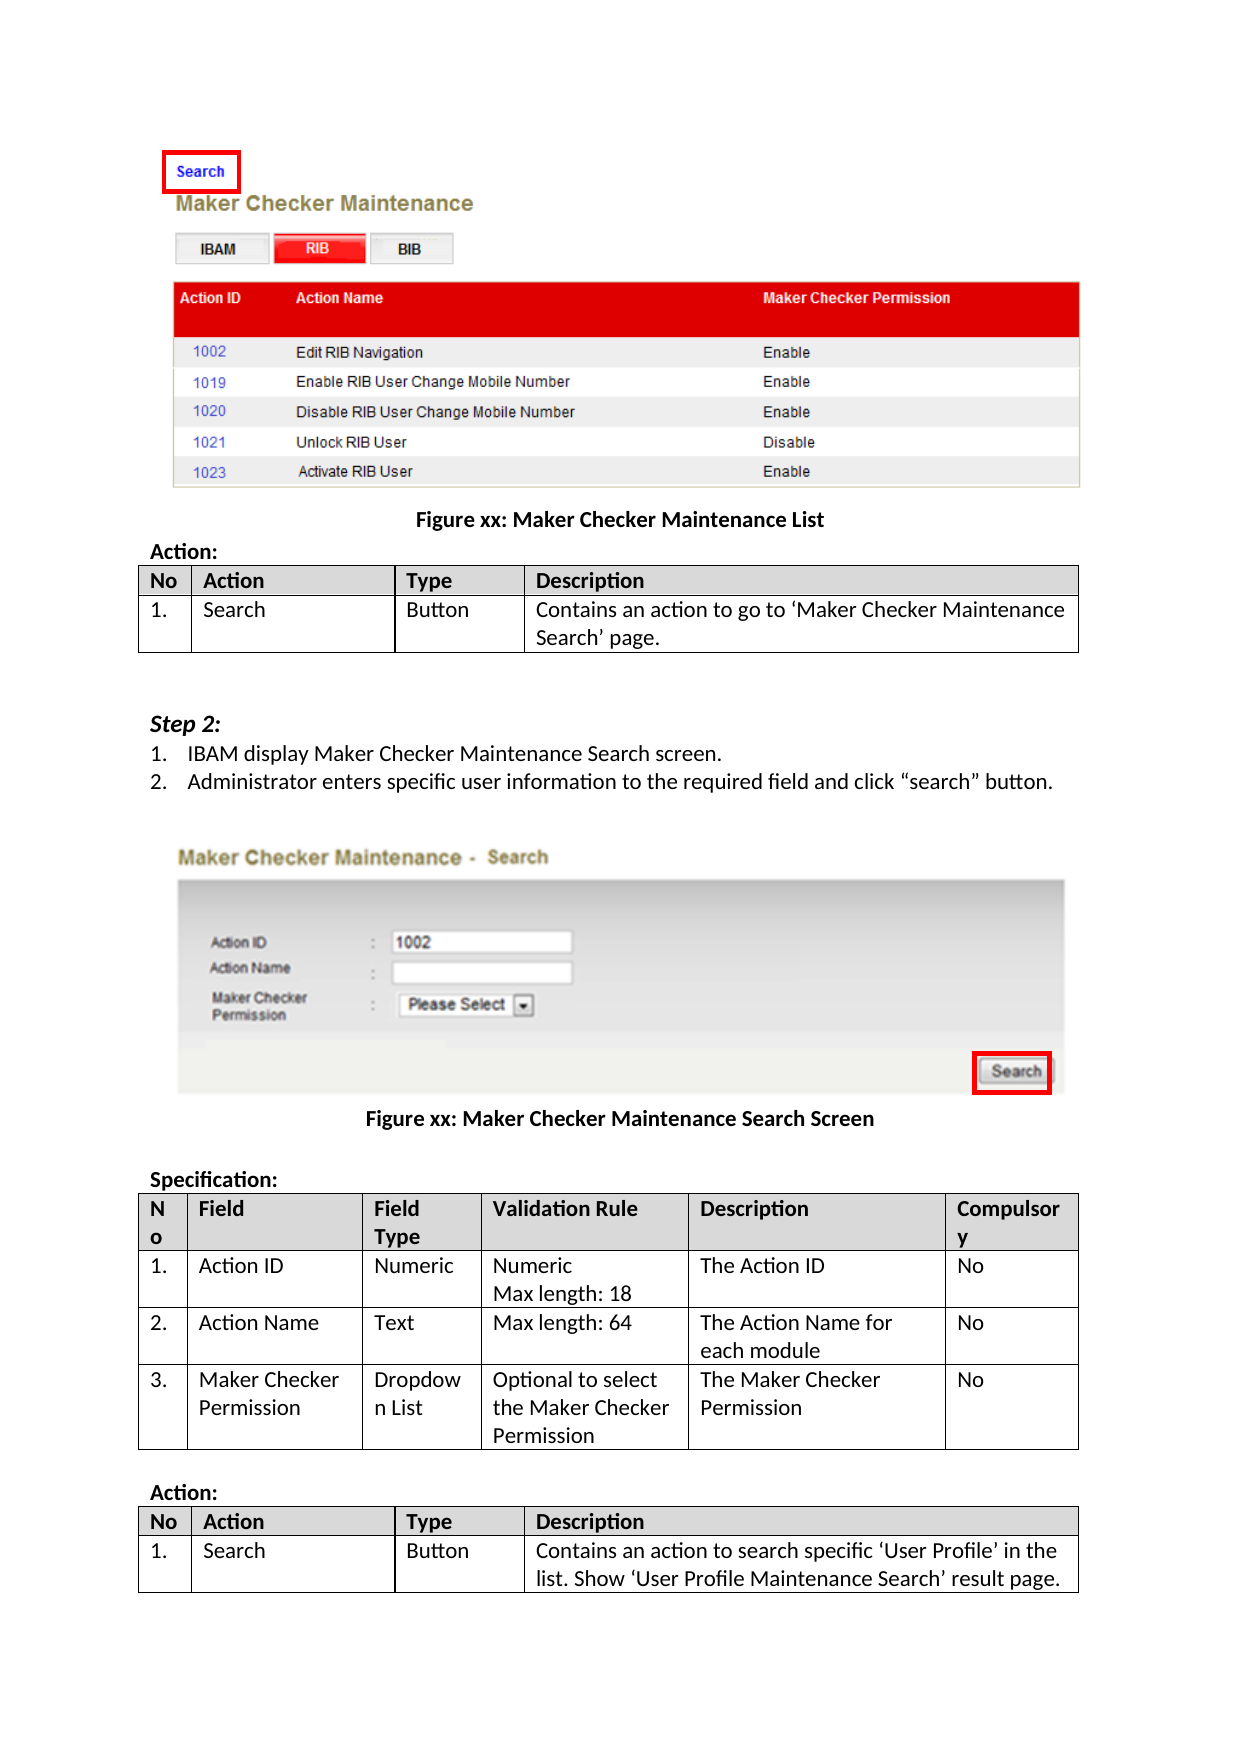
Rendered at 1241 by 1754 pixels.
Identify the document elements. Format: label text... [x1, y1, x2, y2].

table_cell Dropdown List [363, 1365, 481, 1449]
table_cell Search [192, 1536, 394, 1592]
table_header Field [188, 1194, 362, 1250]
picture [150, 150, 1090, 506]
table_cell Action ID [188, 1251, 362, 1307]
list Administrator enters specific user information to the required field and click “search” button. [150, 767, 1090, 795]
table_cell Numeric [363, 1251, 481, 1307]
text Specification: [150, 1165, 1090, 1193]
table_header No [139, 566, 191, 594]
table_cell Action Name [188, 1308, 362, 1364]
table_cell No [946, 1251, 1078, 1307]
table_header Action [192, 566, 394, 594]
table_header No [139, 1507, 191, 1535]
list IBAM display Maker Checker Maintenance Search screen. [150, 739, 1090, 767]
table_cell No [946, 1365, 1078, 1449]
table_cell Contains an action to search specific ‘User Profile’ in the list. Show ‘User Profile Maintenance Search’ result page. [525, 1536, 1078, 1592]
table_header Description [525, 1507, 1078, 1535]
table_header Validation Rule [482, 1194, 688, 1250]
text Figure xx: Maker Checker Maintenance List [150, 506, 1090, 533]
table_header Type [396, 1507, 524, 1535]
table_cell 1. [139, 1251, 187, 1307]
table_cell The Maker Checker Permission [689, 1365, 945, 1449]
table_cell Optional to select the Maker Checker Permission [482, 1365, 688, 1449]
table_cell No [946, 1308, 1078, 1364]
table_cell 2. [139, 1308, 187, 1364]
table_cell 1. [139, 1536, 191, 1592]
table_cell Numeric Max length: 18 [482, 1251, 688, 1307]
table_cell Button [396, 596, 524, 652]
text Step 2: [150, 709, 1090, 739]
table_header Description [525, 566, 1078, 594]
table_cell Maker Checker Permission [188, 1365, 362, 1449]
table_header Type [396, 566, 524, 594]
text Figure xx: Maker Checker Maintenance Search Screen [150, 1104, 1090, 1132]
text Action: [150, 1478, 1090, 1506]
table_header Action [192, 1507, 394, 1535]
text Action: [150, 537, 1090, 565]
table_cell The Action ID [689, 1251, 945, 1307]
table_header Compulsory [946, 1194, 1078, 1250]
table_cell Search [192, 596, 394, 652]
table_cell Max length: 64 [482, 1308, 688, 1364]
table_cell 3. [139, 1365, 187, 1449]
picture [150, 823, 1075, 1105]
table_cell [139, 596, 191, 652]
table_header Field Type [363, 1194, 481, 1250]
table_cell Contains an action to go to ‘Maker Checker Maintenance Search’ page. [525, 596, 1078, 652]
table_cell The Action Name for each module [689, 1308, 945, 1364]
picture [166, 155, 237, 189]
table_cell Button [396, 1536, 524, 1592]
table_header Description [689, 1194, 945, 1250]
table_header No [139, 1194, 187, 1250]
table_cell Text [363, 1308, 481, 1364]
